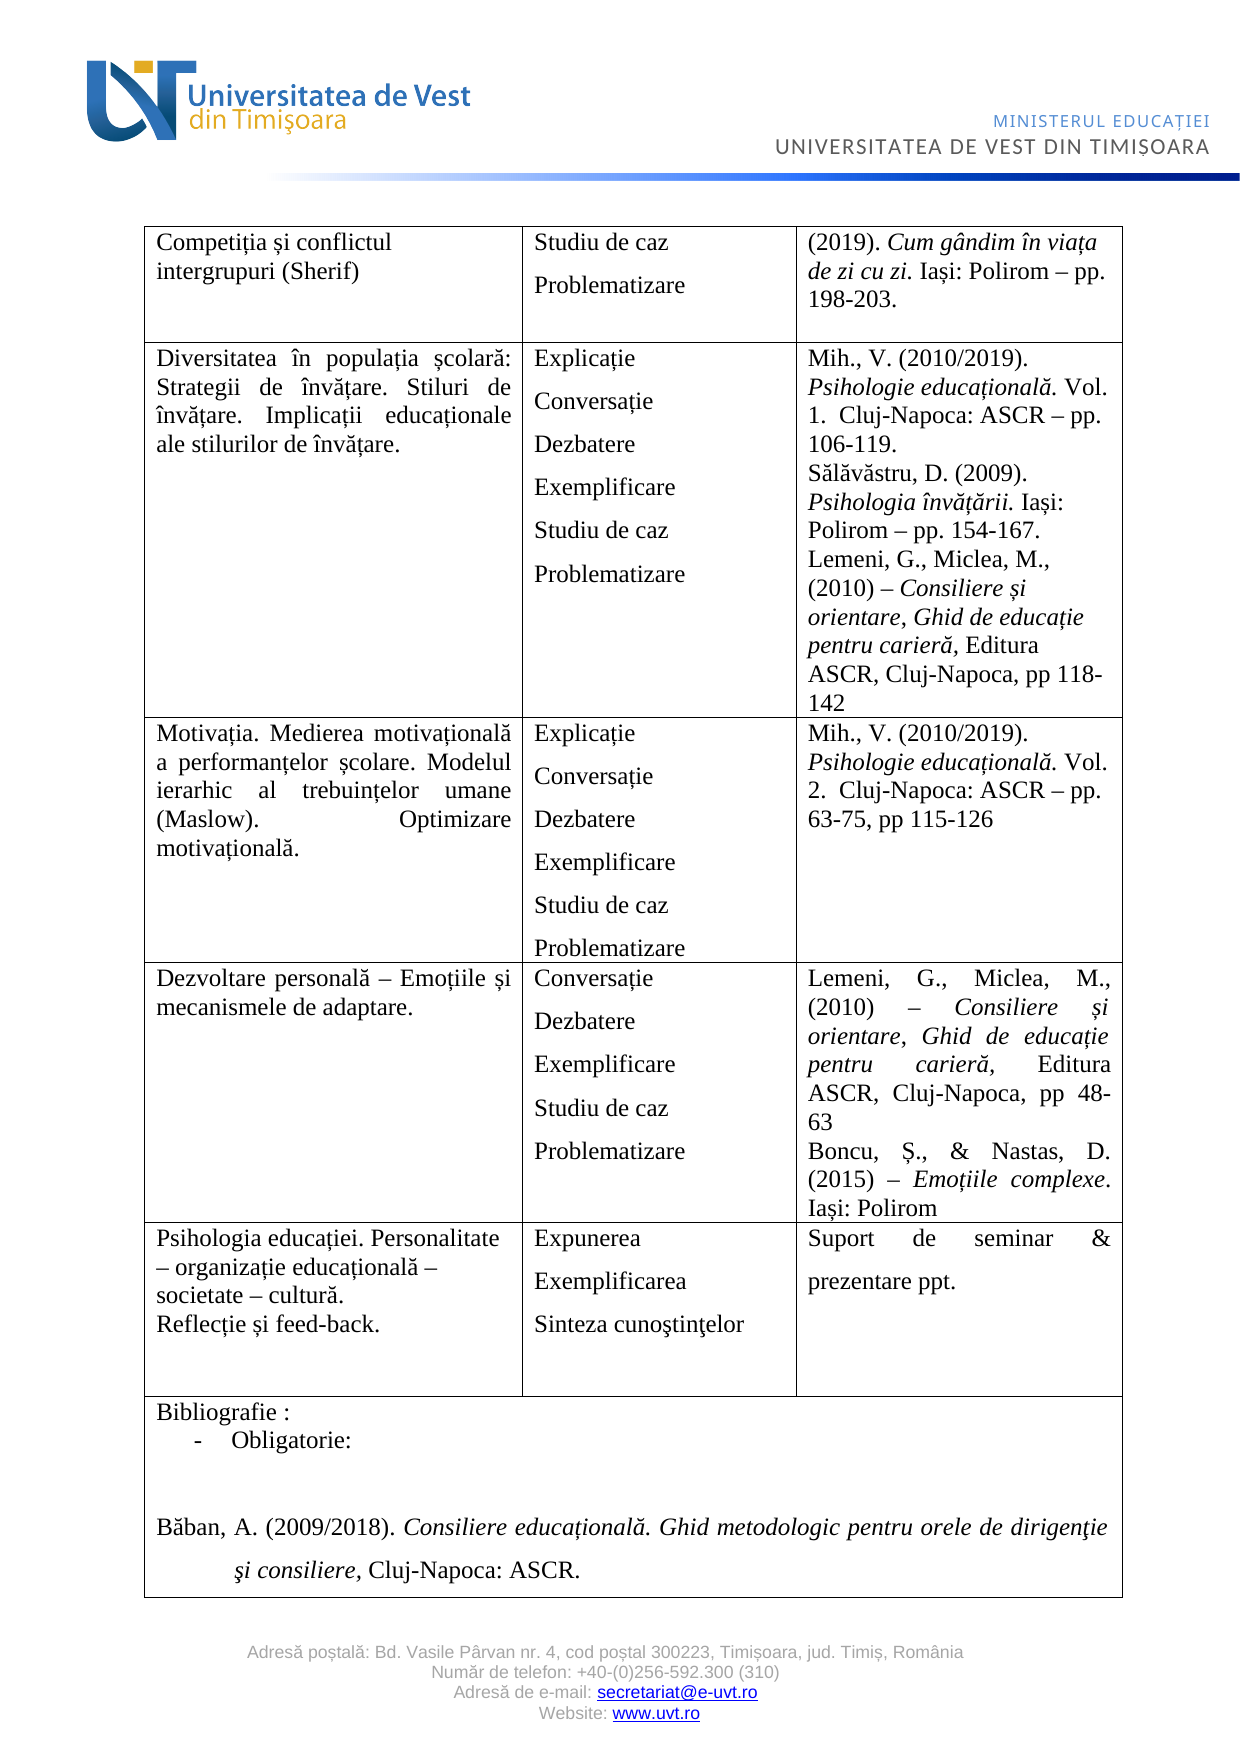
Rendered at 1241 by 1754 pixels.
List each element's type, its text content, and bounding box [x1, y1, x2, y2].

picture [75, 30, 482, 171]
table_cell Lemeni, G., Miclea, M., (2010) – Consiliere și orientare, Ghid de educație pentru carieră, Editura ASCR, Cluj-Napoca, pp 48-63 Boncu, Ș., & Nastas, D. (2015) – Emoțiile complexe. Iași: Polirom [797, 963, 1122, 1222]
table_cell Conversație Dezbatere Exemplificare Studiu de caz Problematizare [523, 963, 796, 1222]
table_cell Psihologia educației. Personalitate – organizație educațională – societate – cultură. Reflecție și feed-back. [145, 1223, 522, 1396]
table_cell Explicație Conversație Dezbatere Exemplificare Studiu de caz Problematizare [523, 718, 796, 962]
table_cell Mih., V. (2010/2019). Psihologie educațională. Vol. 1. Cluj-Napoca: ASCR – pp. 106-119. Sălăvăstru, D. (2009). Psihologia învățării. Iași: Polirom – pp. 154-167. Lemeni, G., Miclea, M., (2010) – Consiliere și orientare, Ghid de educație pentru carieră, Editura ASCR, Cluj-Napoca, pp 118-142 [797, 343, 1122, 717]
table_cell Explicație Conversație Dezbatere Exemplificare Studiu de caz Problematizare [523, 227, 796, 342]
picture [266, 173, 1240, 181]
table_cell Motivația. Medierea motivațională a performanțelor școlare. Modelul ierarhic al trebuințelor umane (Maslow). Optimizare motivațională. [145, 718, 522, 962]
table_cell Explicație Conversație Dezbatere Exemplificare Studiu de caz Problematizare [523, 343, 796, 717]
table_cell Dezvoltare personală – Emoțiile și mecanismele de adaptare. [145, 963, 522, 1222]
table_cell Suport de seminar & prezentare ppt. [797, 1223, 1122, 1396]
table_cell Expunerea Exemplificarea Sinteza cunoştinţelor [523, 1223, 796, 1396]
table_cell Diversitatea în populația școlară: Strategii de învățare. Stiluri de învățare. Implicații educaționale ale stilurilor de învățare. [145, 343, 522, 717]
table_cell Mih., V. (2010/2019). Psihologie educațională. Vol. 2. Cluj-Napoca: ASCR – pp. 63-75, pp 115-126 [797, 718, 1122, 962]
